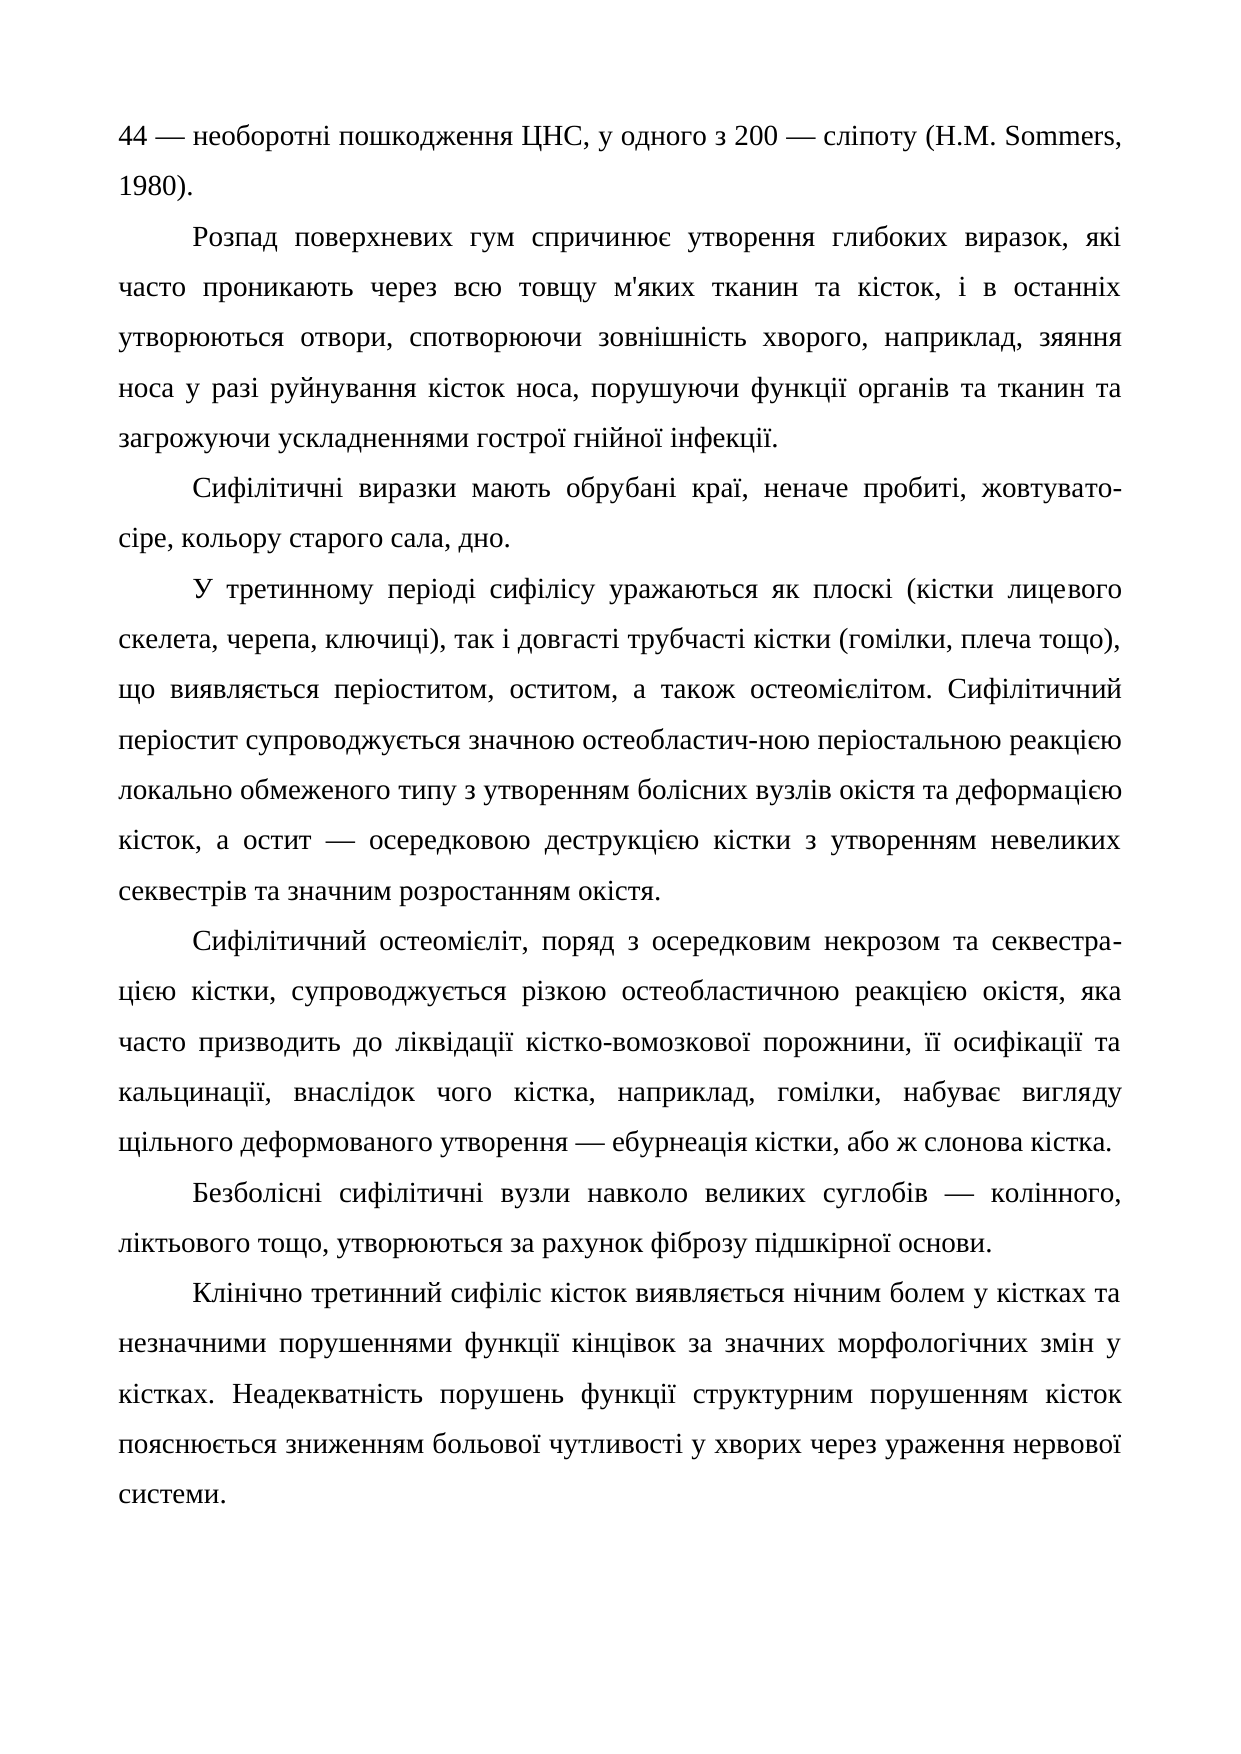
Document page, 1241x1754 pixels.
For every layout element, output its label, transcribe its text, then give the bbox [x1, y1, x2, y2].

text Безболісні сифілітичні вузли навколо великих суглобів — колінного, ліктьового тощо, утворюються за рахунок фіброзу підшкірної основи. [118, 1175, 1122, 1258]
text Сифілітичні виразки мають обрубані краї, неначе пробиті, жовтувато-сіре, кольору старого сала, дно. [118, 470, 1122, 554]
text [118, 118, 1122, 202]
text Розпад поверхневих гум спричинює утворення глибоких виразок, які часто проникають через всю товщу м'яких тканин та кісток, і в останніх утворюються отвори, спотворюючи зовнішність хворого, наприклад, зяяння носа у разі руйнування кісток носа, порушуючи функції органів та тканин та загрожуючи ускладненнями гострої гнійної інфекції. [118, 219, 1122, 453]
text Сифілітичний остеомієліт, поряд з осередковим некрозом та секвестрацією кістки, супроводжується різкою остеобластичною реакцією окістя, яка часто призводить до ліквідації кістко-вомозкової порожнини, її осифікації та кальцинації, внаслідок чого кістка, наприклад, гомілки, набуває вигляду щільного деформованого утворення — ебурнеація кістки, або ж слонова кістка. [118, 923, 1122, 1158]
text Клінічно третинний сифіліс кісток виявляється нічним болем у кістках та незначними порушеннями функції кінцівок за значних морфологічних змін у кістках. Неадекватність порушень функції структурним порушенням кісток пояснюється зниженням больової чутливості у хворих через ураження нервової системи. [118, 1275, 1122, 1510]
text У третинному періоді сифілісу уражаються як плоскі (кістки лицевого скелета, черепа, ключиці), так і довгасті трубчасті кістки (гомілки, плеча тощо), що виявляється періоститом, оститом, а також остеомієлітом. Сифілітичний періостит супроводжується значною остеобластич-ною періостальною реакцією локально обмеженого типу з утворенням болісних вузлів окістя та деформацією кісток, а остит — осередковою деструкцією кістки з утворенням невеликих секвестрів та значним розростанням окістя. [118, 571, 1122, 906]
